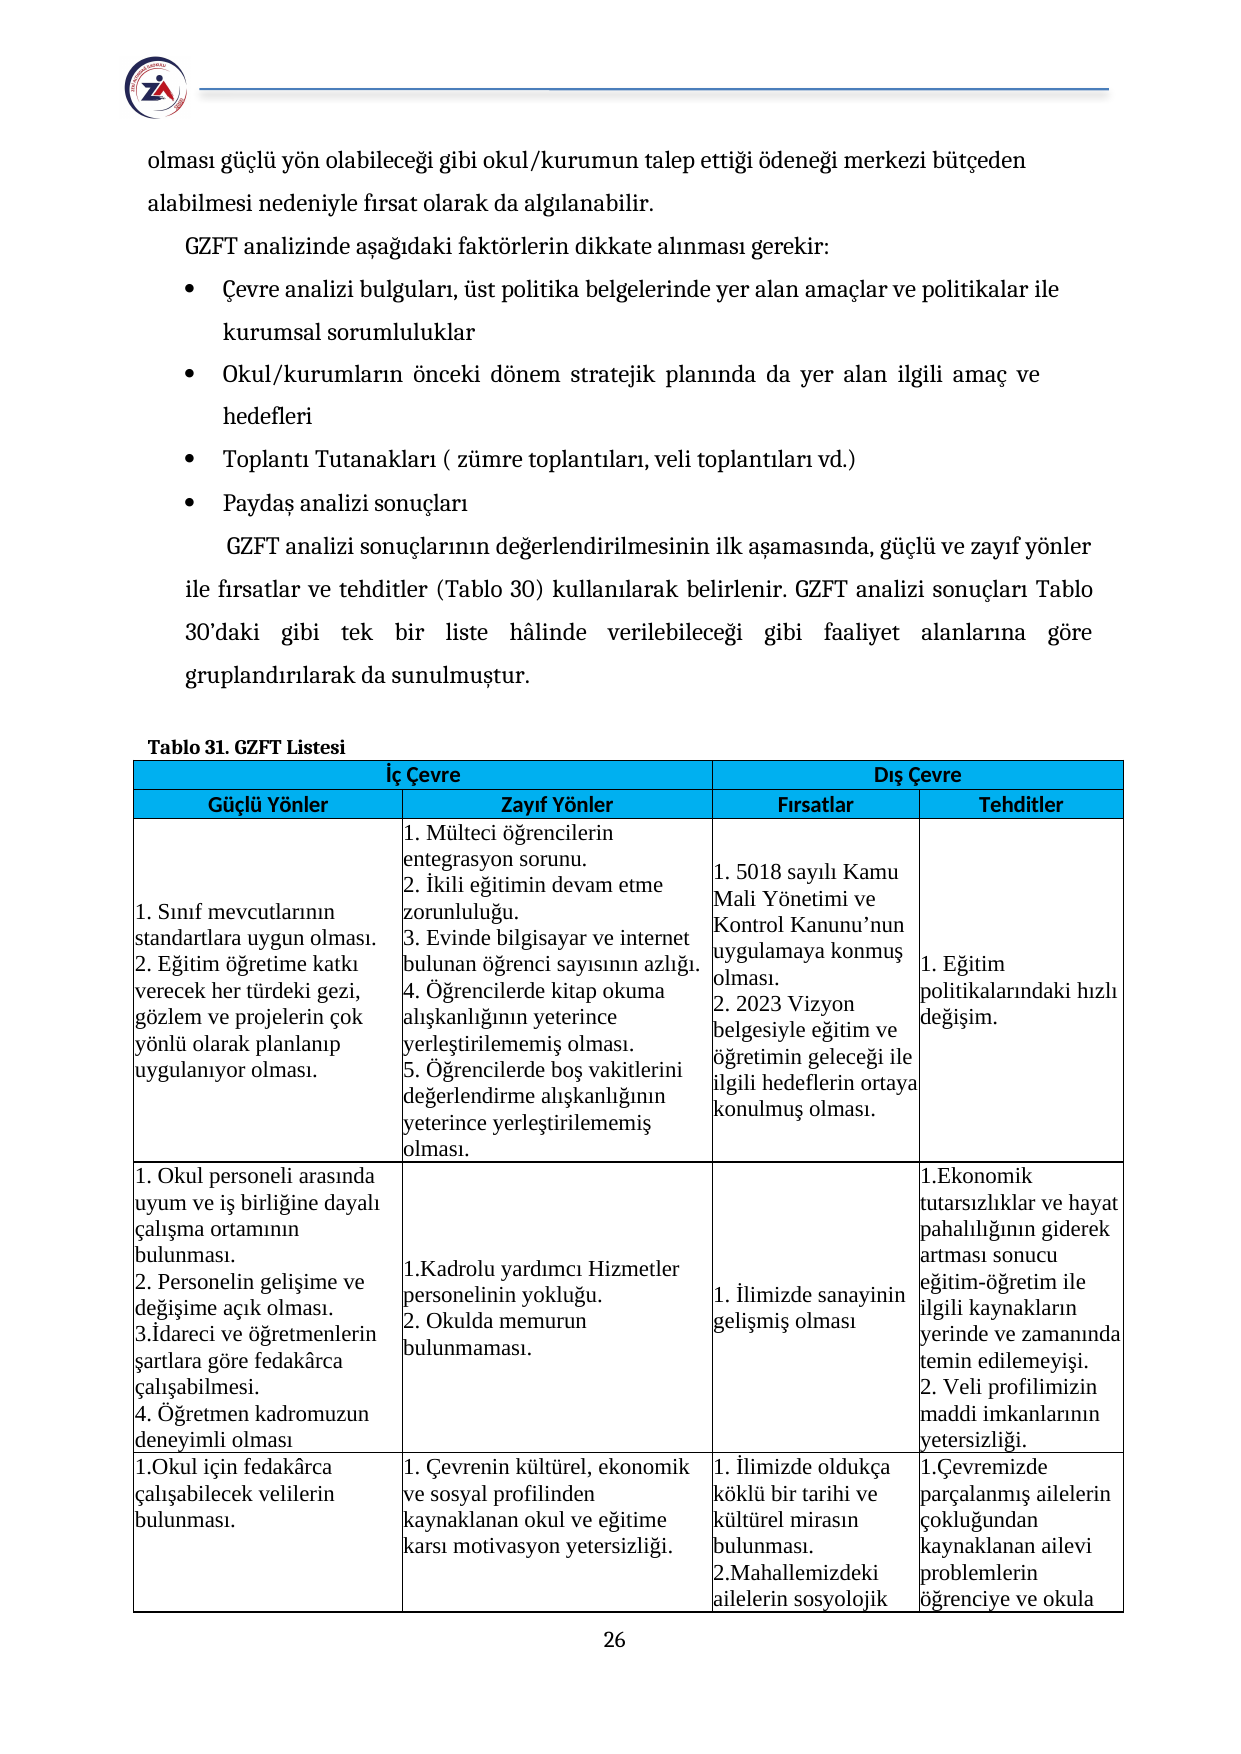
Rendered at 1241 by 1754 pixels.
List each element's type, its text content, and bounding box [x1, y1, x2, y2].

table_cell 1. İlimizde sanayinin gelişmiş olması [713, 1163, 919, 1452]
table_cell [403, 1453, 712, 1611]
text GZFT analizinde aşağıdaki faktörlerin dikkate alınması gerekir: [148, 232, 1093, 261]
picture [119, 56, 191, 119]
table_cell 1. Okul personeli arasında uyum ve iş birliğine dayalı çalışma ortamının bulunması. 2. Personelin gelişime ve değişime açık olması. 3.İdareci ve öğretmenlerin şartlara göre fedakârca çalışabilmesi. 4. Öğretmen kadromuzun deneyimli olması [134, 1163, 402, 1452]
table_cell 1. Mülteci öğrencilerin entegrasyon sorunu. 2. İkili eğitimin devam etme zorunluluğu. 3. Evinde bilgisayar ve internet bulunan öğrenci sayısının azlığı. 4. Öğrencilerde kitap okuma alışkanlığının yeterince yerleştirilememiş olması. 5. Öğrencilerde boş vakitlerini değerlendirme alışkanlığının yeterince yerleştirilememiş olması. [403, 819, 712, 1161]
list Paydaş analizi sonuçları [185, 488, 1093, 517]
table_cell Fırsatlar [713, 790, 919, 818]
list Okul/kurumların önceki dönem stratejik planında da yer alan ilgili amaç ve hedefleri [185, 360, 1093, 431]
text olması güçlü yön olabileceği gibi okul/kurumun talep ettiği ödeneği merkezi bütçeden alabilmesi nedeniyle fırsat olarak da algılanabilir. [148, 146, 1093, 217]
text Tablo 31. GZFT Listesi [148, 736, 1093, 759]
table_cell Güçlü Yönler [134, 790, 402, 818]
table_cell 1. Sınıf mevcutlarının standartlara uygun olması. 2. Eğitim öğretime katkı verecek her türdeki gezi, gözlem ve projelerin çok yönlü olarak planlanıp uygulanıyor olması. [134, 819, 402, 1161]
table_cell Tehditler [920, 790, 1123, 818]
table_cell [713, 1453, 919, 1611]
list Çevre analizi bulguları, üst politika belgelerinde yer alan amaçlar ve politikalar ile kurumsal sorumluluklar [185, 275, 1093, 346]
list Toplantı Tutanakları ( zümre toplantıları, veli toplantıları vd.) [185, 445, 1093, 474]
table_cell 1.Ekonomik tutarsızlıklar ve hayat pahalılığının giderek artması sonucu eğitim-öğretim ile ilgili kaynakların yerinde ve zamanında temin edilemeyişi. 2. Veli profilimizin maddi imkanlarının yetersizliği. [920, 1163, 1123, 1452]
table_cell 1.Kadrolu yardımcı Hizmetler personelinin yokluğu. 2. Okulda memurun bulunmaması. [403, 1163, 712, 1452]
text GZFT analizi sonuçlarının değerlendirilmesinin ilk aşamasında, güçlü ve zayıf yönler ile fırsatlar ve tehditler (Tablo 30) kullanılarak belirlenir. GZFT analizi sonuçları Tablo 30’daki gibi tek bir liste hâlinde verilebileceği gibi faaliyet alanlarına göre gruplandırılarak da sunulmuştur. [185, 532, 1093, 690]
table_header Dış Çevre [713, 761, 1123, 789]
table_cell Zayıf Yönler [403, 790, 712, 818]
table_header İç Çevre [134, 761, 712, 789]
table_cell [134, 1453, 402, 1611]
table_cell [920, 1453, 1123, 1611]
table_cell 1. Eğitim politikalarındaki hızlı değişim. [920, 819, 1123, 1161]
table_cell 1. 5018 sayılı Kamu Mali Yönetimi ve Kontrol Kanunu’nun uygulamaya konmuş olması. 2. 2023 Vizyon belgesiyle eğitim ve öğretimin geleceği ile ilgili hedeflerin ortaya konulmuş olması. [713, 819, 919, 1161]
